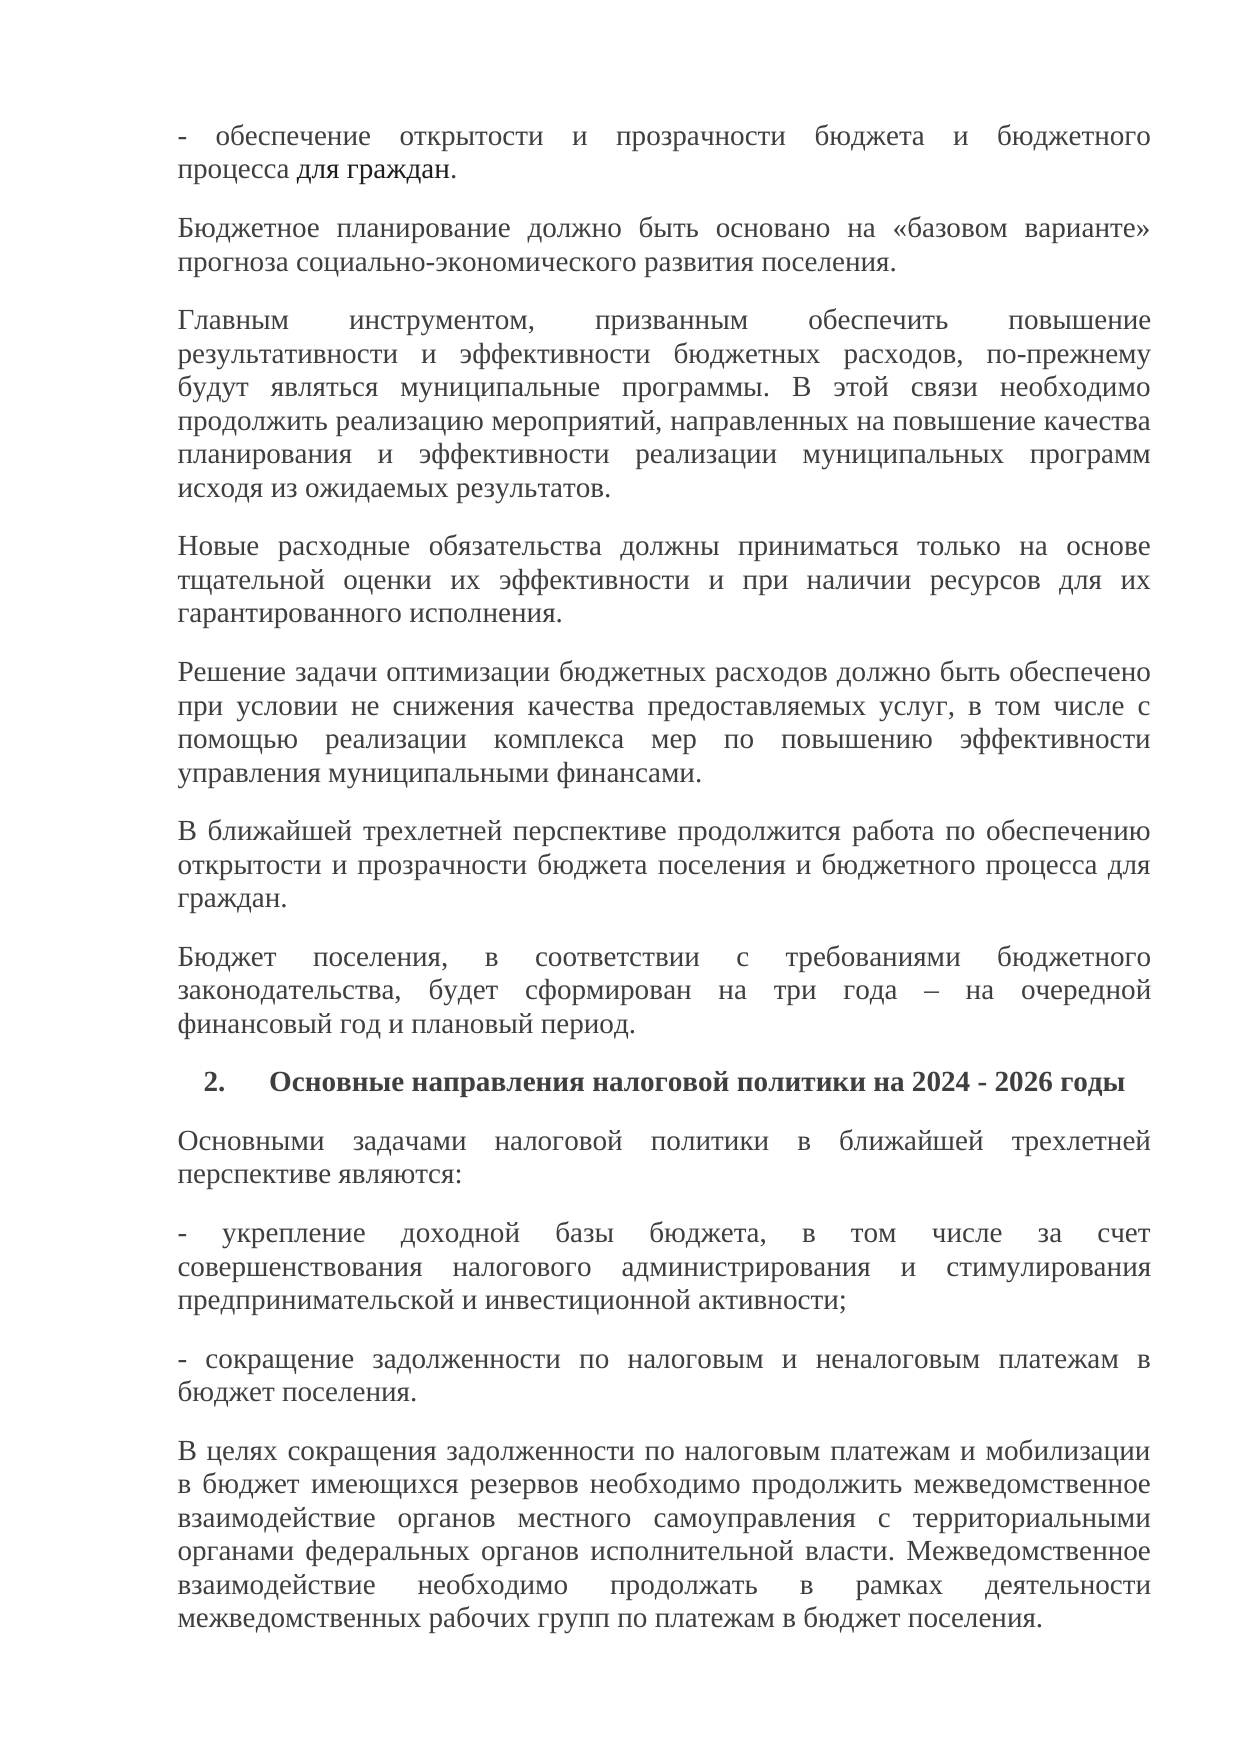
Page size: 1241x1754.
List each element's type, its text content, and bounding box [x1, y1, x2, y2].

text - укрепление доходной базы бюджета, в том числе за счет совершенствования налогового администрирования и стимулирования предпринимательской и инвестиционной активности; [177, 1215, 1152, 1316]
text Бюджет поселения, в соответствии с требованиями бюджетного законодательства, будет сформирован на три года – на очередной финансовый год и плановый период. [177, 939, 1152, 1039]
text Бюджетное планирование должно быть основано на «базовом варианте» прогноза социально-экономического развития поселения. [177, 210, 1152, 277]
text - сокращение задолженности по налоговым и неналоговым платежам в бюджет поселения. [177, 1341, 1152, 1408]
text Решение задачи оптимизации бюджетных расходов должно быть обеспечено при условии не снижения качества предоставляемых услуг, в том числе с помощью реализации комплекса мер по повышению эффективности управления муниципальными финансами. [177, 654, 1152, 788]
text В ближайшей трехлетней перспективе продолжится работа по обеспечению открытости и прозрачности бюджета поселения и бюджетного процесса для граждан. [177, 813, 1152, 914]
text Главным инструментом, призванным обеспечить повышение результативности и эффективности бюджетных расходов, по-прежнему будут являться муниципальные программы. В этой связи необходимо продолжить реализацию мероприятий, направленных на повышение качества планирования и эффективности реализации муниципальных программ исходя из ожидаемых результатов. [177, 302, 1152, 503]
text Новые расходные обязательства должны приниматься только на основе тщательной оценки их эффективности и при наличии ресурсов для их гарантированного исполнения. [177, 528, 1152, 629]
text 2. Основные направления налоговой политики на 2024 - 2026 годы [177, 1064, 1152, 1098]
text Основными задачами налоговой политики в ближайшей трехлетней перспективе являются: [177, 1123, 1152, 1190]
text - обеспечение открытости и прозрачности бюджета и бюджетного процесса для граждан. [177, 118, 1152, 185]
text В целях сокращения задолженности по налоговым платежам и мобилизации в бюджет имеющихся резервов необходимо продолжить межведомственное взаимодействие органов местного самоуправления с территориальными органами федеральных органов исполнительной власти. Межведомственное взаимодействие необходимо продолжать в рамках деятельности межведомственных рабочих групп по платежам в бюджет поселения. [177, 1433, 1152, 1634]
